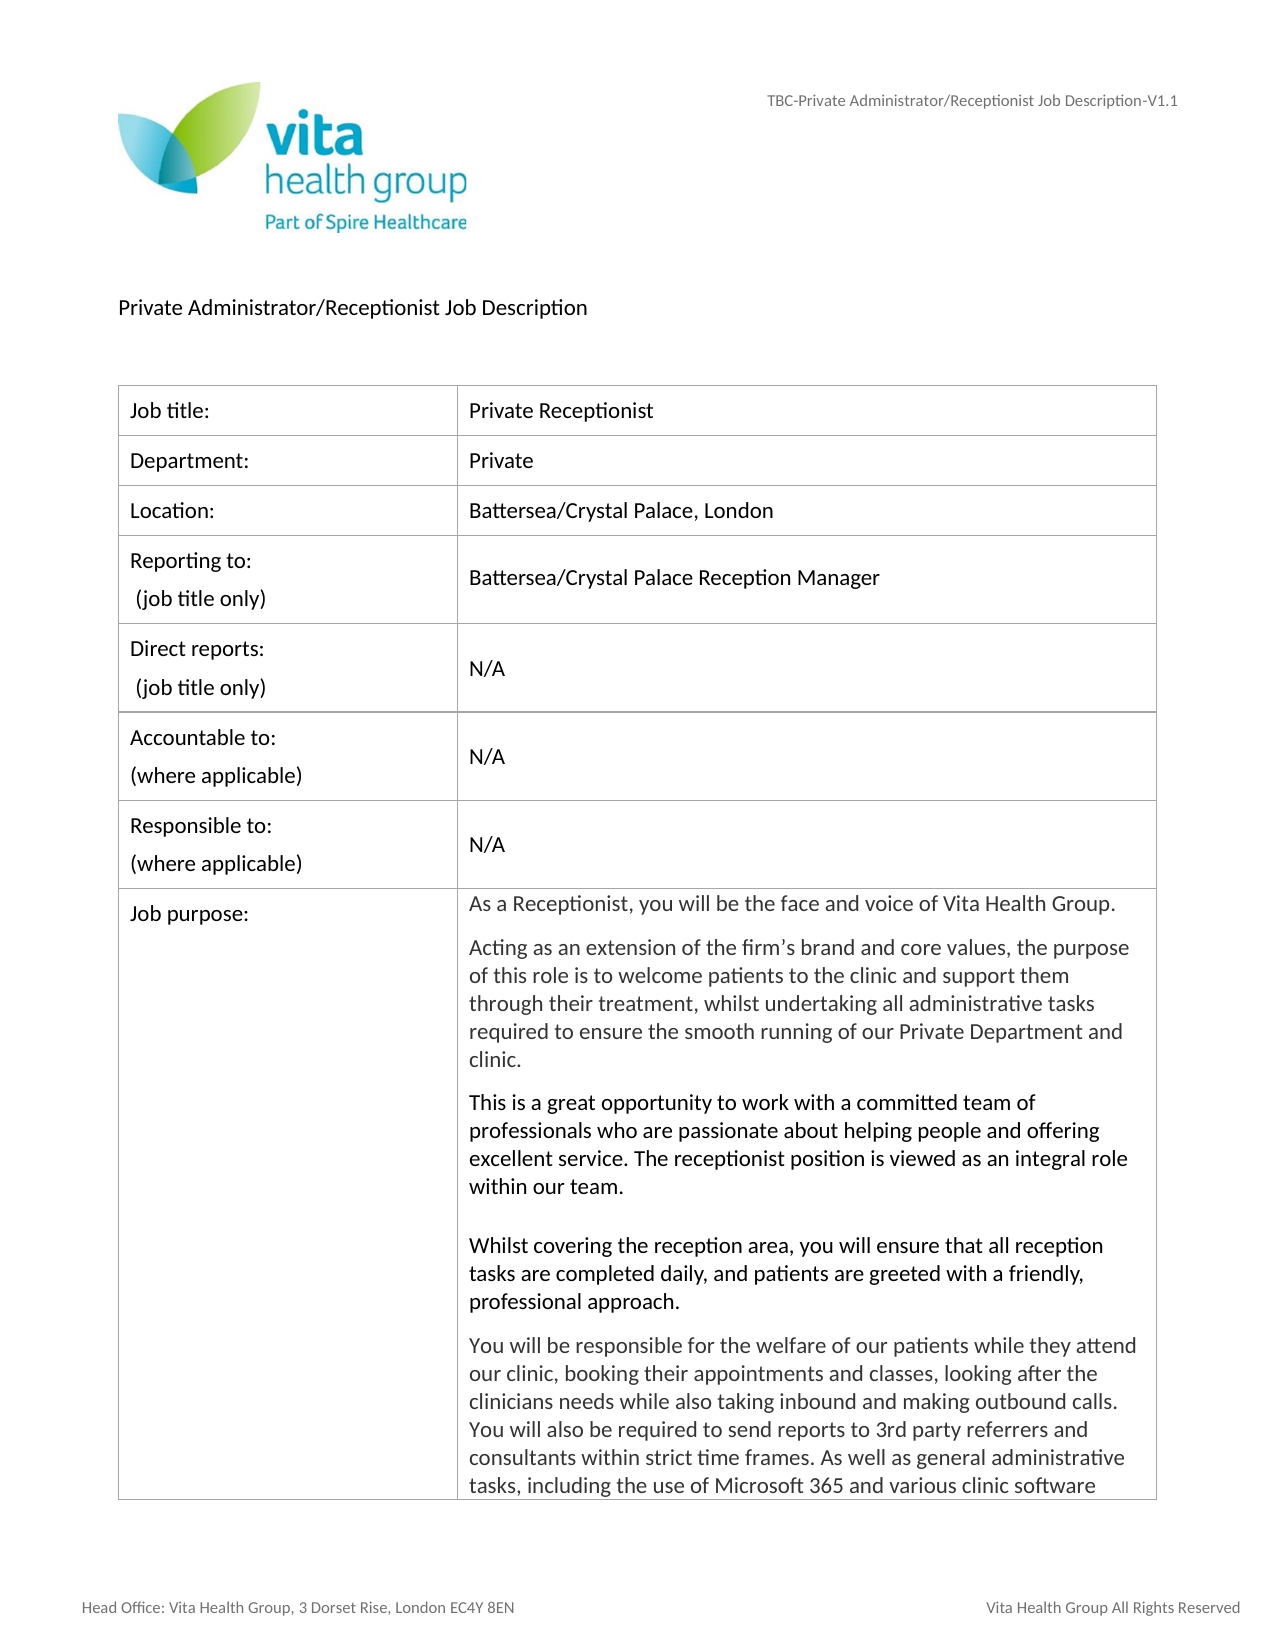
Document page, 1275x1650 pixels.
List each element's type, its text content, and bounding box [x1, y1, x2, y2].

table_cell Responsible to: (where applicable) [119, 801, 457, 888]
table_cell Job purpose: [119, 889, 457, 1499]
table_header Private Receptionist [458, 386, 1156, 435]
table_cell Battersea/Crystal Palace Reception Manager [458, 536, 1156, 623]
table_cell N/A [458, 713, 1156, 800]
table_cell Private [458, 436, 1156, 485]
table_cell Battersea/Crystal Palace, London [458, 486, 1156, 535]
table_header Job title: [119, 386, 457, 435]
table_cell Direct reports: (job title only) [119, 624, 457, 711]
table_cell Reporting to: (job title only) [119, 536, 457, 623]
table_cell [458, 889, 1156, 1499]
table_cell Accountable to: (where applicable) [119, 713, 457, 800]
picture [118, 82, 467, 233]
table_cell Department: [119, 436, 457, 485]
table_cell N/A [458, 624, 1156, 711]
table_cell N/A [458, 801, 1156, 888]
table_cell Location: [119, 486, 457, 535]
